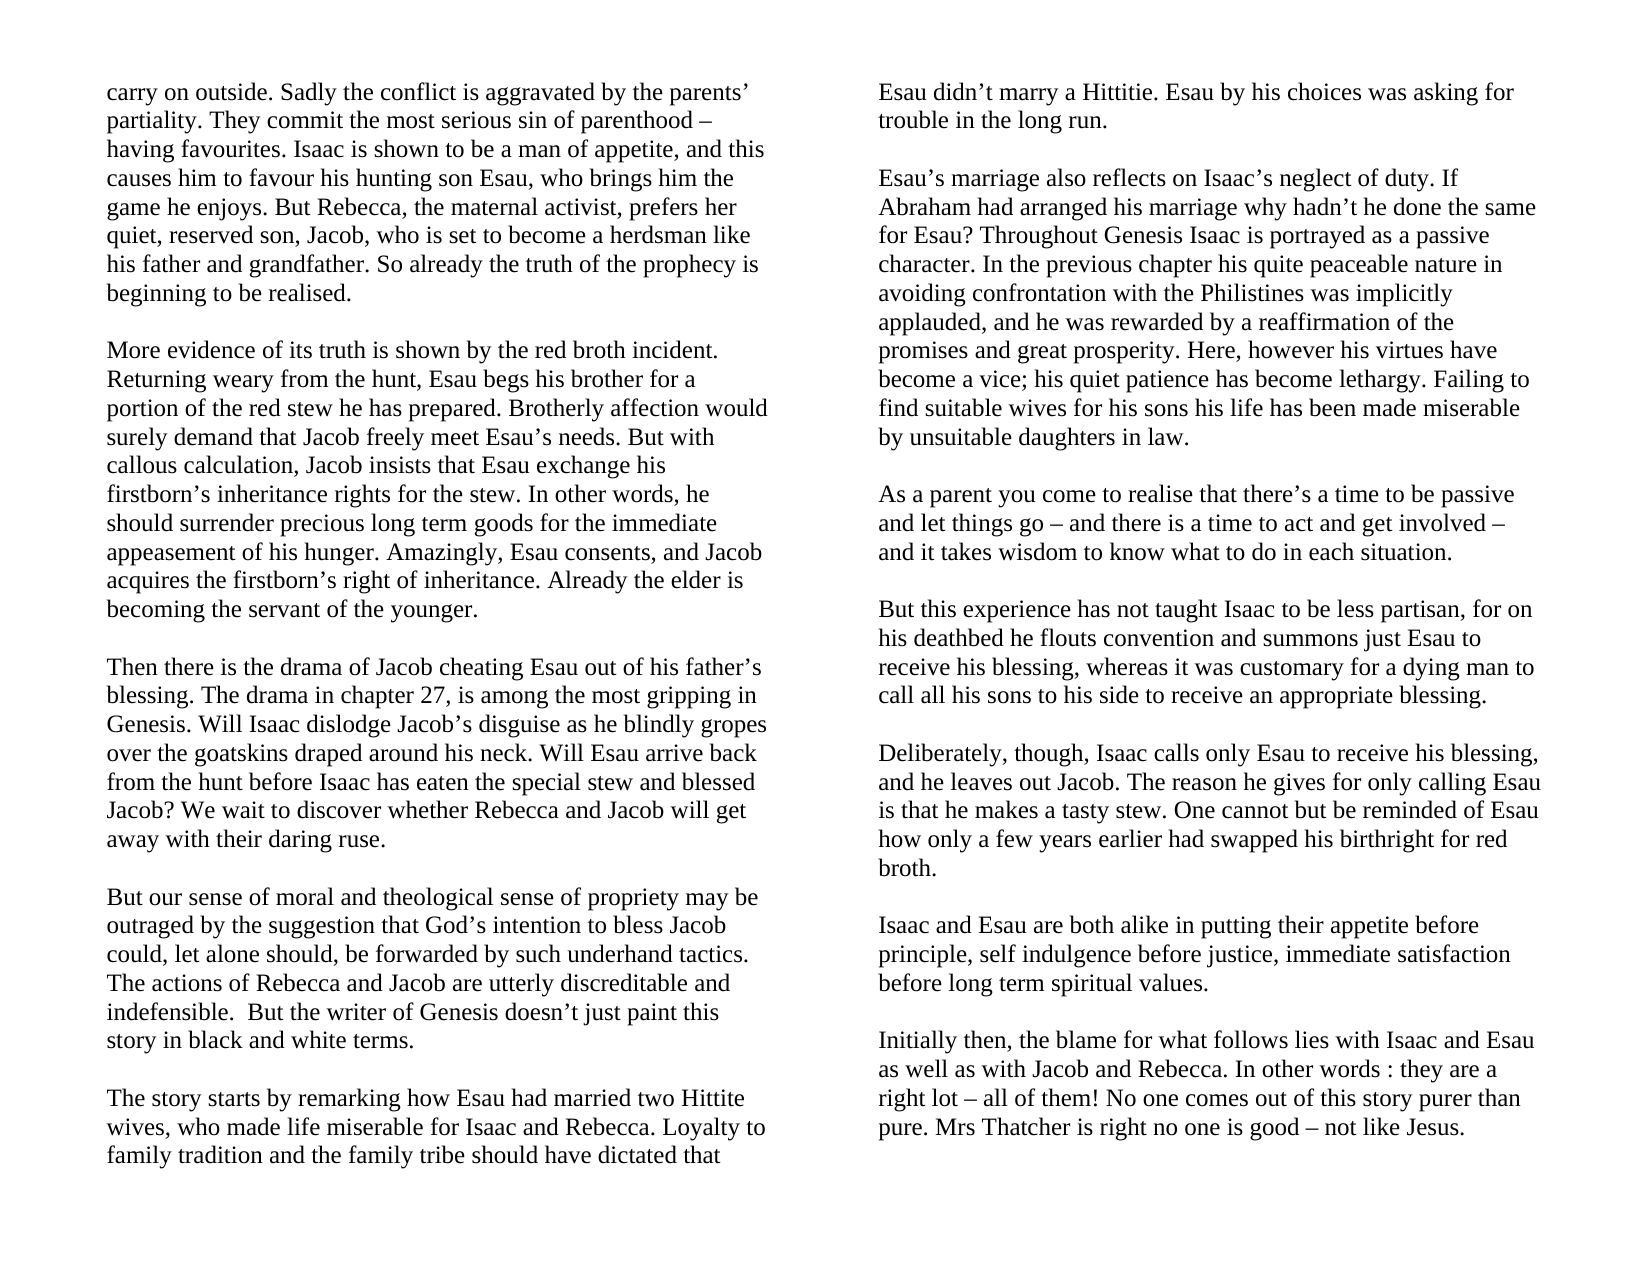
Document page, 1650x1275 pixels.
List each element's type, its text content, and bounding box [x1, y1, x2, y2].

text Then there is the drama of Jacob cheating Esau out of his father’s blessing. The drama in chapter 27, is among the most gripping in Genesis. Will Isaac dislodge Jacob’s disguise as he blindly gropes over the goatskins draped around his neck. Will Esau arrive back from the hunt before Isaac has eaten the special stew and blessed Jacob? We wait to discover whether Rebecca and Jacob will get away with their daring ruse. [106, 652, 772, 853]
text Initially then, the blame for what follows lies with Isaac and Esau as well as with Jacob and Rebecca. In other words : they are a right lot – all of them! No one comes out of this story purer than pure. Mrs Thatcher is right no one is good – not like Jesus. [878, 1026, 1544, 1141]
text Esau’s marriage also reflects on Isaac’s neglect of duty. If Abraham had arranged his marriage why hadn’t he done the same [878, 163, 1544, 221]
text The story starts by remarking how Esau had married two Hittite wives, who made life miserable for Isaac and Rebecca. Loyalty to family tradition and the family tribe should have dictated that Esau didn’t marry a Hittitie. Esau by his choices was asking for trouble in the long run. [106, 1083, 772, 1169]
text More evidence of its truth is shown by the red broth incident. Returning weary from the hunt, Esau begs his brother for a portion of the red stew he has prepared. Brotherly affection would surely demand that Jacob freely meet Esau’s needs. But with callous calculation, Jacob insists that Esau exchange his firstborn’s inheritance rights for the stew. In other words, he should surrender precious long term goods for the immediate appeasement of his hunger. Amazingly, Esau consents, and Jacob acquires the firstborn’s right of inheritance. Already the elder is becoming the servant of the younger. [106, 336, 772, 623]
text But our sense of moral and theological sense of propriety may be outraged by the suggestion that God’s intention to bless Jacob could, let alone should, be forwarded by such underhand tactics. The actions of Rebecca and Jacob are utterly discreditable and indefensible. But the writer of Genesis doesn’t just paint this story in black and white terms. [106, 882, 772, 1054]
text The story starts by remarking how Esau had married two Hittite wives, who made life miserable for Isaac and Rebecca. Loyalty to family tradition and the family tribe should have dictated that Esau didn’t marry a Hittitie. Esau by his choices was asking for trouble in the long run. [878, 77, 1544, 134]
text for Esau? Throughout Genesis Isaac is portrayed as a passive character. In the previous chapter his quite peaceable nature in avoiding confrontation with the Philistines was implicitly applauded, and he was rewarded by a reaffirmation of the promises and great prosperity. Here, however his virtues have become a vice; his quiet patience has become lethargy. Failing to find suitable wives for his sons his life has been made miserable by unsuitable daughters in law. [878, 221, 1544, 451]
text As a parent you come to realise that there’s a time to be passive and let things go – and there is a time to act and get involved – and it takes wisdom to know what to do in each situation. [878, 479, 1544, 566]
text Isaac and Esau are both alike in putting their appetite before principle, self indulgence before justice, immediate satisfaction before long term spiritual values. [878, 911, 1544, 997]
text But this experience has not taught Isaac to be less partisan, for on his deathbed he flouts convention and summons just Esau to receive his blessing, whereas it was customary for a dying man to call all his sons to his side to receive an appropriate blessing. [878, 594, 1544, 709]
text Deliberately, though, Isaac calls only Esau to receive his blessing, and he leaves out Jacob. The reason he gives for only calling Esau is that he makes a tasty stew. One cannot but be reminded of Esau how only a few years earlier had swapped his birthright for red broth. [878, 738, 1544, 882]
